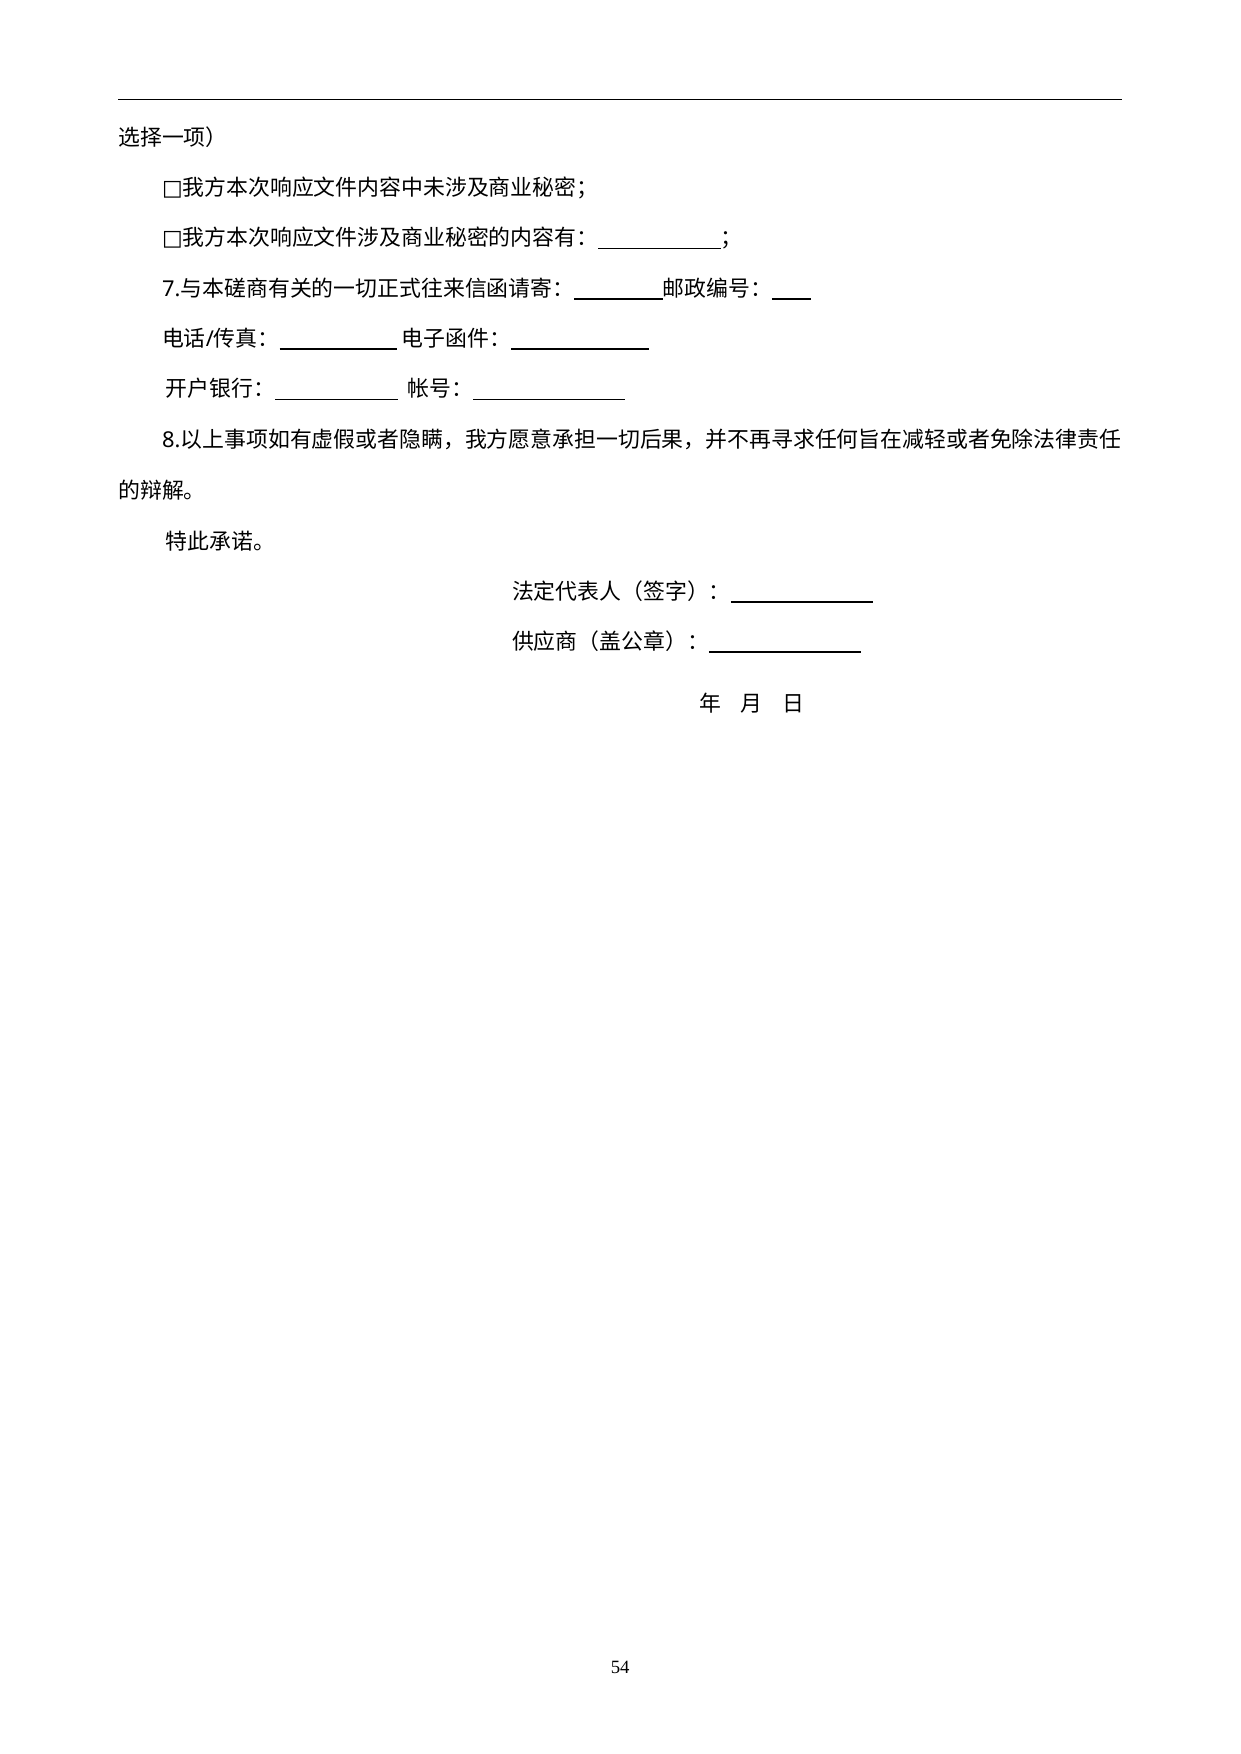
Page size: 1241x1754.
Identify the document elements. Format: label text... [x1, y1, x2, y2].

text □我方本次响应文件内容中未涉及商业秘密； [118, 169, 1122, 203]
text 年 月 日 [118, 686, 1072, 717]
text 供应商（盖公章）： [118, 623, 1122, 657]
text 电话/传真： 电子函件： [118, 320, 1122, 354]
text 7.与本磋商有关的一切正式往来信函请寄： 邮政编号： [118, 269, 1122, 304]
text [118, 118, 1122, 153]
list 8.以上事项如有虚假或者隐瞒，我方愿意承担一切后果，并不再寻求任何旨在减轻或者免除法律责任的辩解。 [118, 420, 1122, 506]
text □我方本次响应文件涉及商业秘密的内容有： ； [118, 219, 1122, 253]
list 特此承诺。 [133, 522, 1122, 557]
list 开户银行： 帐号： [133, 370, 1122, 404]
text 法定代表人（签字）： [118, 573, 1122, 607]
